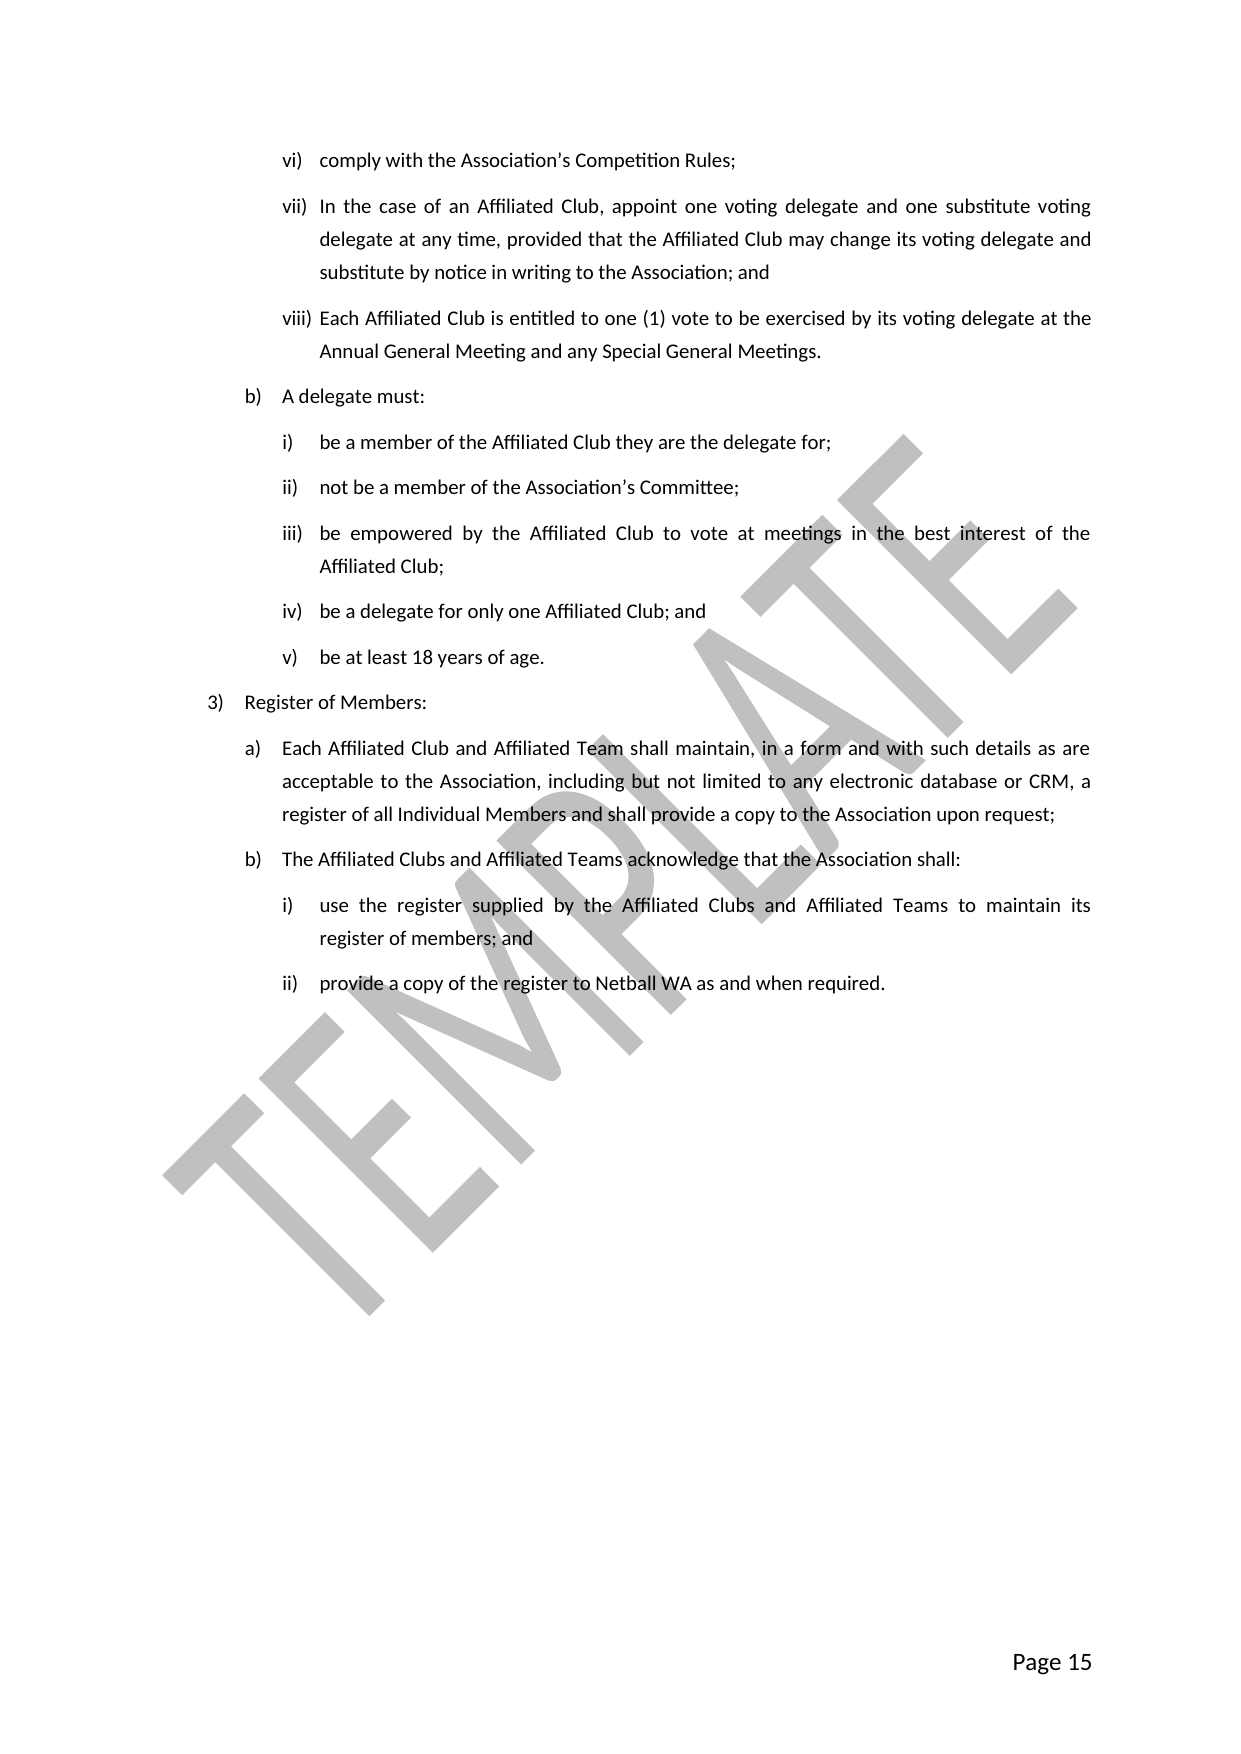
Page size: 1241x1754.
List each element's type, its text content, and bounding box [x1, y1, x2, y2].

list not be a member of the Association’s Committee; [282, 474, 1092, 500]
list Register of Members: [207, 689, 1092, 715]
list A delegate must: [244, 383, 1092, 409]
list comply with the Association’s Competition Rules; [282, 148, 1092, 173]
list use the register supplied by the Affiliated Clubs and Affiliated Teams to maintain its register of members; and [282, 892, 1092, 951]
list be a delegate for only one Affiliated Club; and [282, 598, 1092, 624]
list Each Affiliated Club is entitled to one (1) vote to be exercised by its voting delegate at the Annual General Meeting and any Special General Meetings. [282, 305, 1092, 363]
list be empowered by the Affiliated Club to vote at meetings in the best interest of the Affiliated Club; [282, 520, 1092, 578]
list be a member of the Affiliated Club they are the delegate for; [282, 429, 1092, 454]
list The Affiliated Clubs and Affiliated Teams acknowledge that the Association shall: [244, 847, 1092, 872]
list provide a copy of the register to Netball WA as and when required. [282, 971, 1092, 996]
list Each Affiliated Club and Affiliated Team shall maintain, in a form and with such details as are acceptable to the Association, including but not limited to any electronic database or CRM, a register of all Individual Members and shall provide a copy to the Association upon request; [244, 735, 1092, 826]
list In the case of an Affiliated Club, appoint one voting delegate and one substitute voting delegate at any time, provided that the Affiliated Club may change its voting delegate and substitute by notice in writing to the Association; and [282, 193, 1092, 285]
list be at least 18 years of age. [282, 644, 1092, 669]
